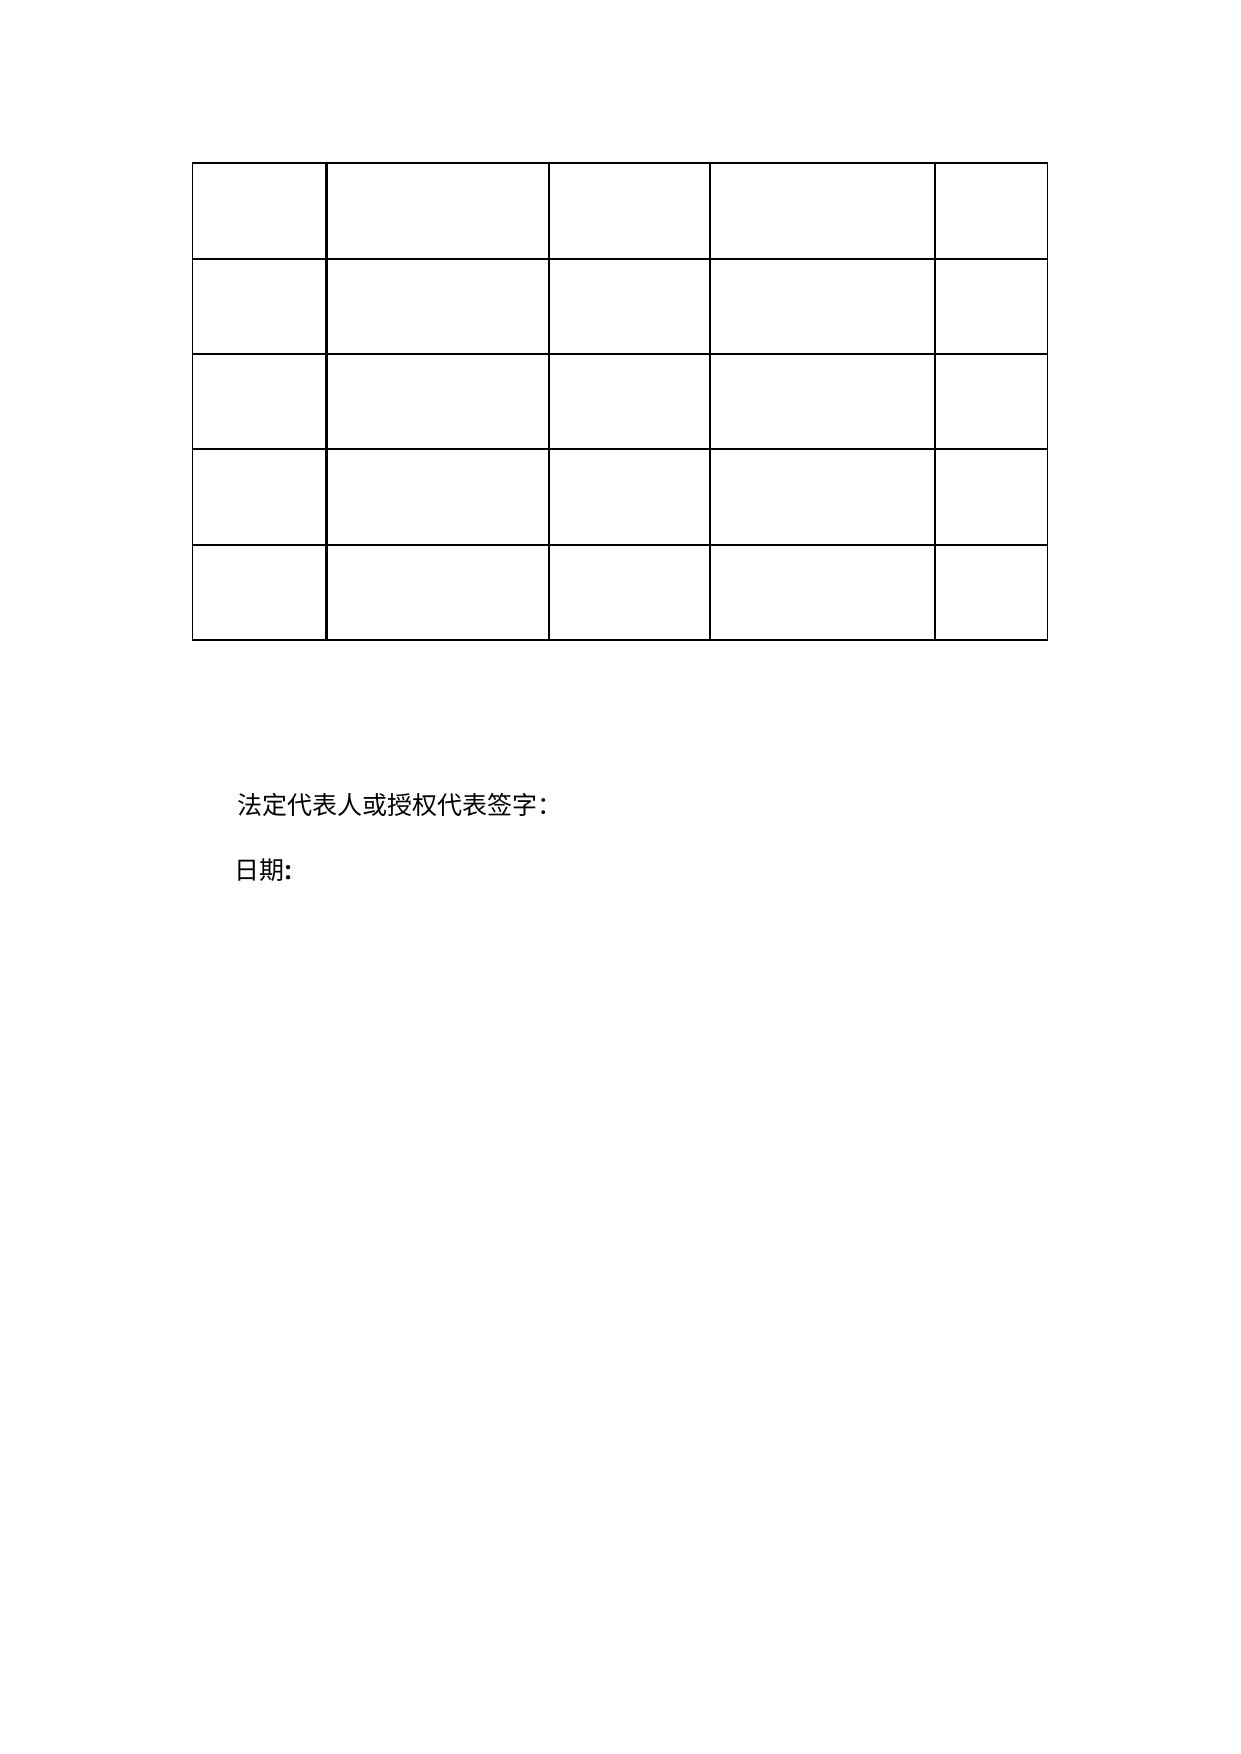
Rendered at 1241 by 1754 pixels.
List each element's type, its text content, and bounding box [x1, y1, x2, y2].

table_cell [328, 546, 548, 639]
table_cell [328, 355, 548, 448]
table_cell [936, 260, 1047, 353]
table_cell [936, 355, 1047, 448]
table_cell [550, 450, 709, 544]
table_cell [711, 450, 934, 544]
table_cell [550, 164, 709, 257]
table_cell [550, 260, 709, 353]
text 法定代表人或授权代表签字： [187, 771, 1053, 836]
table_cell [711, 260, 934, 353]
table_cell [936, 450, 1047, 544]
table_cell [193, 260, 325, 353]
table_cell [550, 546, 709, 639]
table_cell [328, 450, 548, 544]
table_cell [936, 164, 1047, 257]
table_cell [328, 260, 548, 353]
text 日期: [187, 836, 1053, 901]
table_cell [711, 546, 934, 639]
table_cell [193, 450, 325, 544]
table_cell [328, 164, 548, 257]
table_cell [936, 546, 1047, 639]
table_cell [193, 546, 325, 639]
table_cell [711, 164, 934, 257]
table_cell [193, 164, 325, 257]
table_cell [711, 355, 934, 448]
table_cell [193, 355, 325, 448]
table_cell [550, 355, 709, 448]
